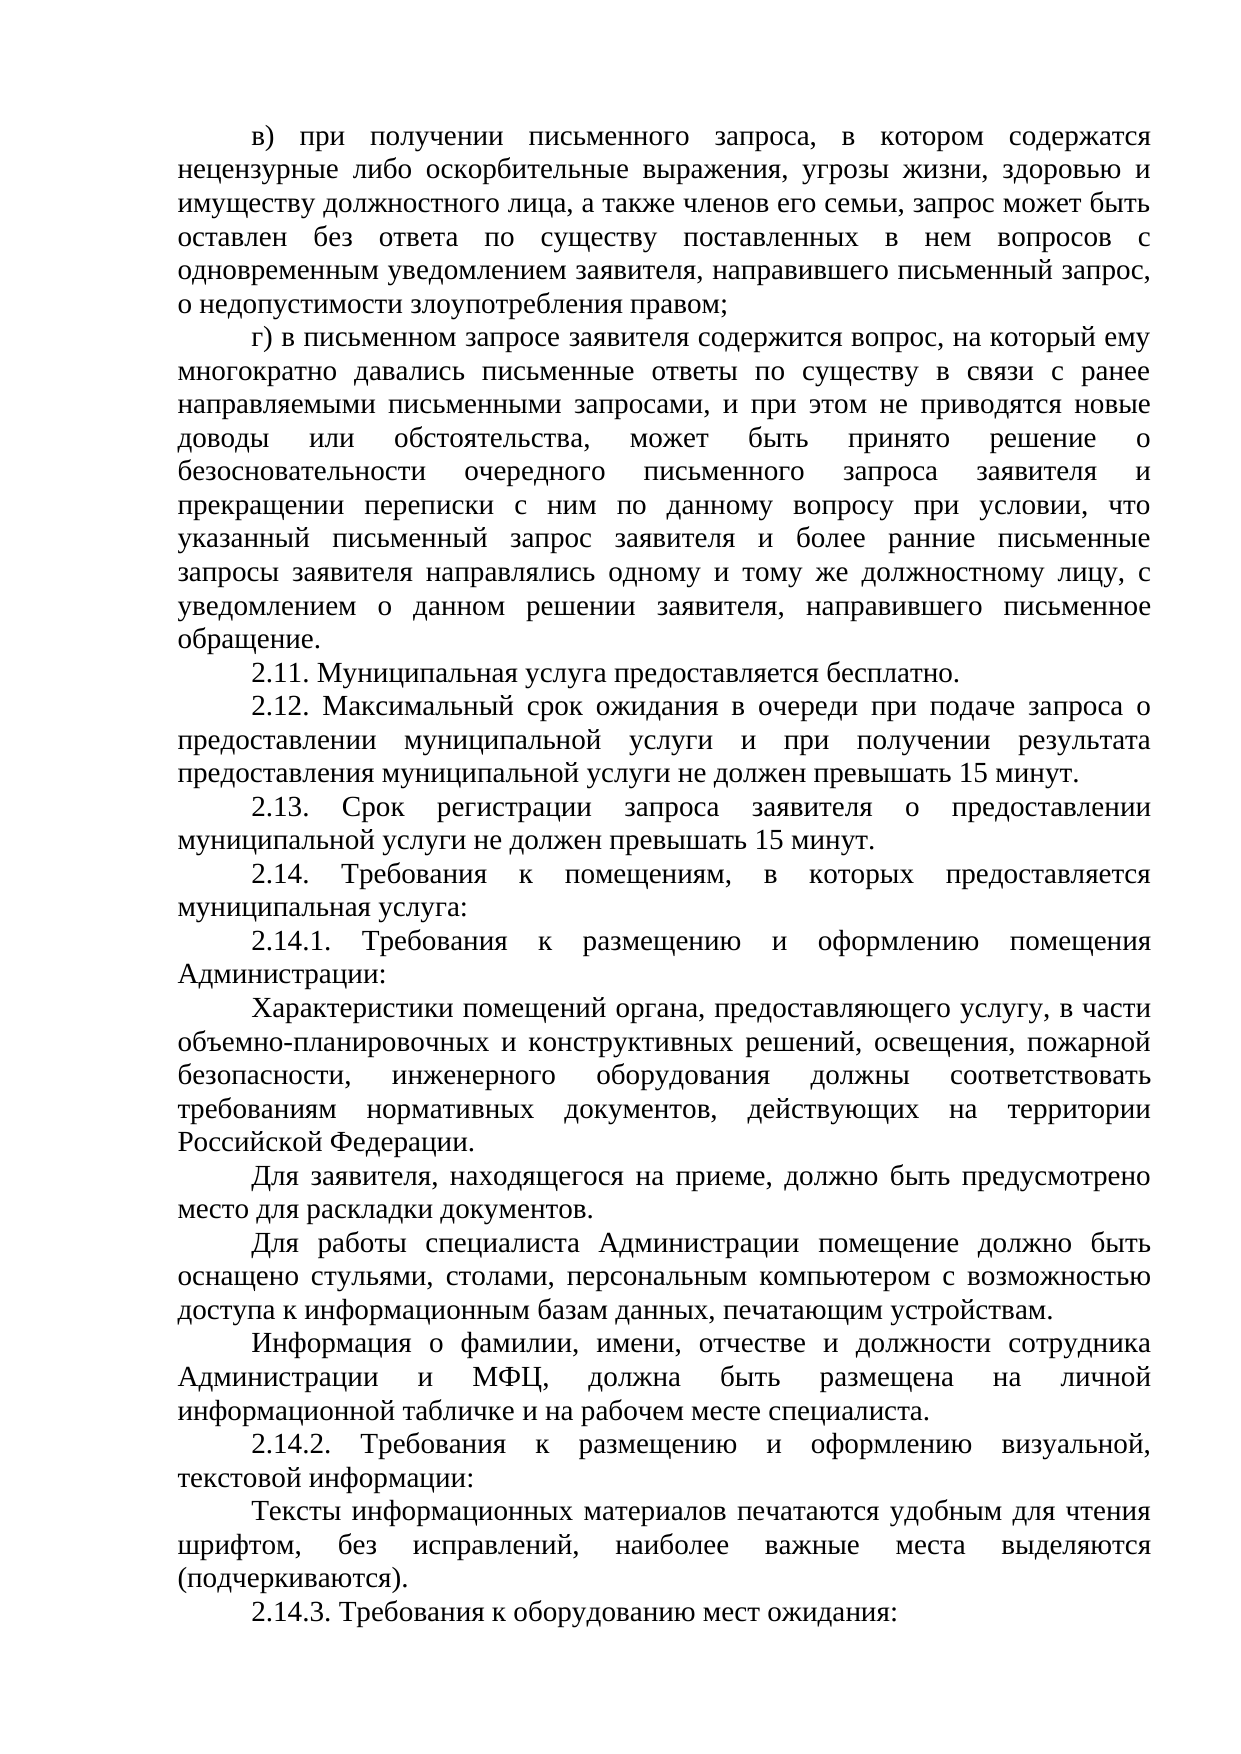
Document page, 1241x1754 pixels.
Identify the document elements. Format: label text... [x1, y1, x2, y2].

text 2.14. Требования к помещениям, в которых предоставляется муниципальная услуга: [177, 856, 1152, 923]
text 2.14.2. Требования к размещению и оформлению визуальной, текстовой информации: [177, 1426, 1152, 1493]
text г) в письменном запросе заявителя содержится вопрос, на который ему многократно давались письменные ответы по существу в связи с ранее направляемыми письменными запросами, и при этом не приводятся новые доводы или обстоятельства, может быть принято решение о безосновательности очередного письменного запроса заявителя и прекращении переписки с ним по данному вопросу при условии, что указанный письменный запрос заявителя и более ранние письменные запросы заявителя направлялись одному и тому же должностному лицу, с уведомлением о данном решении заявителя, направившего письменное обращение. [177, 319, 1152, 655]
text Характеристики помещений органа, предоставляющего услугу, в части объемно-планировочных и конструктивных решений, освещения, пожарной безопасности, инженерного оборудования должны соответствовать требованиям нормативных документов, действующих на территории Российской Федерации. [177, 990, 1152, 1158]
text Для заявителя, находящегося на приеме, должно быть предусмотрено место для раскладки документов. [177, 1158, 1152, 1225]
text 2.13. Срок регистрации запроса заявителя о предоставлении муниципальной услуги не должен превышать 15 минут. [177, 789, 1152, 856]
text 2.11. Муниципальная услуга предоставляется бесплатно. [177, 655, 1152, 688]
text 2.12. Максимальный срок ожидания в очереди при подаче запроса о предоставлении муниципальной услуги и при получении результата предоставления муниципальной услуги не должен превышать 15 минут. [177, 688, 1152, 789]
text Для работы специалиста Администрации помещение должно быть оснащено стульями, столами, персональным компьютером с возможностью доступа к информационным базам данных, печатающим устройствам. [177, 1225, 1152, 1326]
text Тексты информационных материалов печатаются удобным для чтения шрифтом, без исправлений, наиболее важные места выделяются (подчеркиваются). [177, 1493, 1152, 1594]
text 2.14.1. Требования к размещению и оформлению помещения Администрации: [177, 923, 1152, 990]
text 2.14.3. Требования к оборудованию мест ожидания: [177, 1594, 1152, 1627]
text Информация о фамилии, имени, отчестве и должности сотрудника Администрации и МФЦ, должна быть размещена на личной информационной табличке и на рабочем месте специалиста. [177, 1326, 1152, 1426]
text в) при получении письменного запроса, в котором содержатся нецензурные либо оскорбительные выражения, угрозы жизни, здоровью и имуществу должностного лица, а также членов его семьи, запрос может быть оставлен без ответа по существу поставленных в нем вопросов с одновременным уведомлением заявителя, направившего письменный запрос, о недопустимости злоупотребления правом; [177, 118, 1152, 319]
